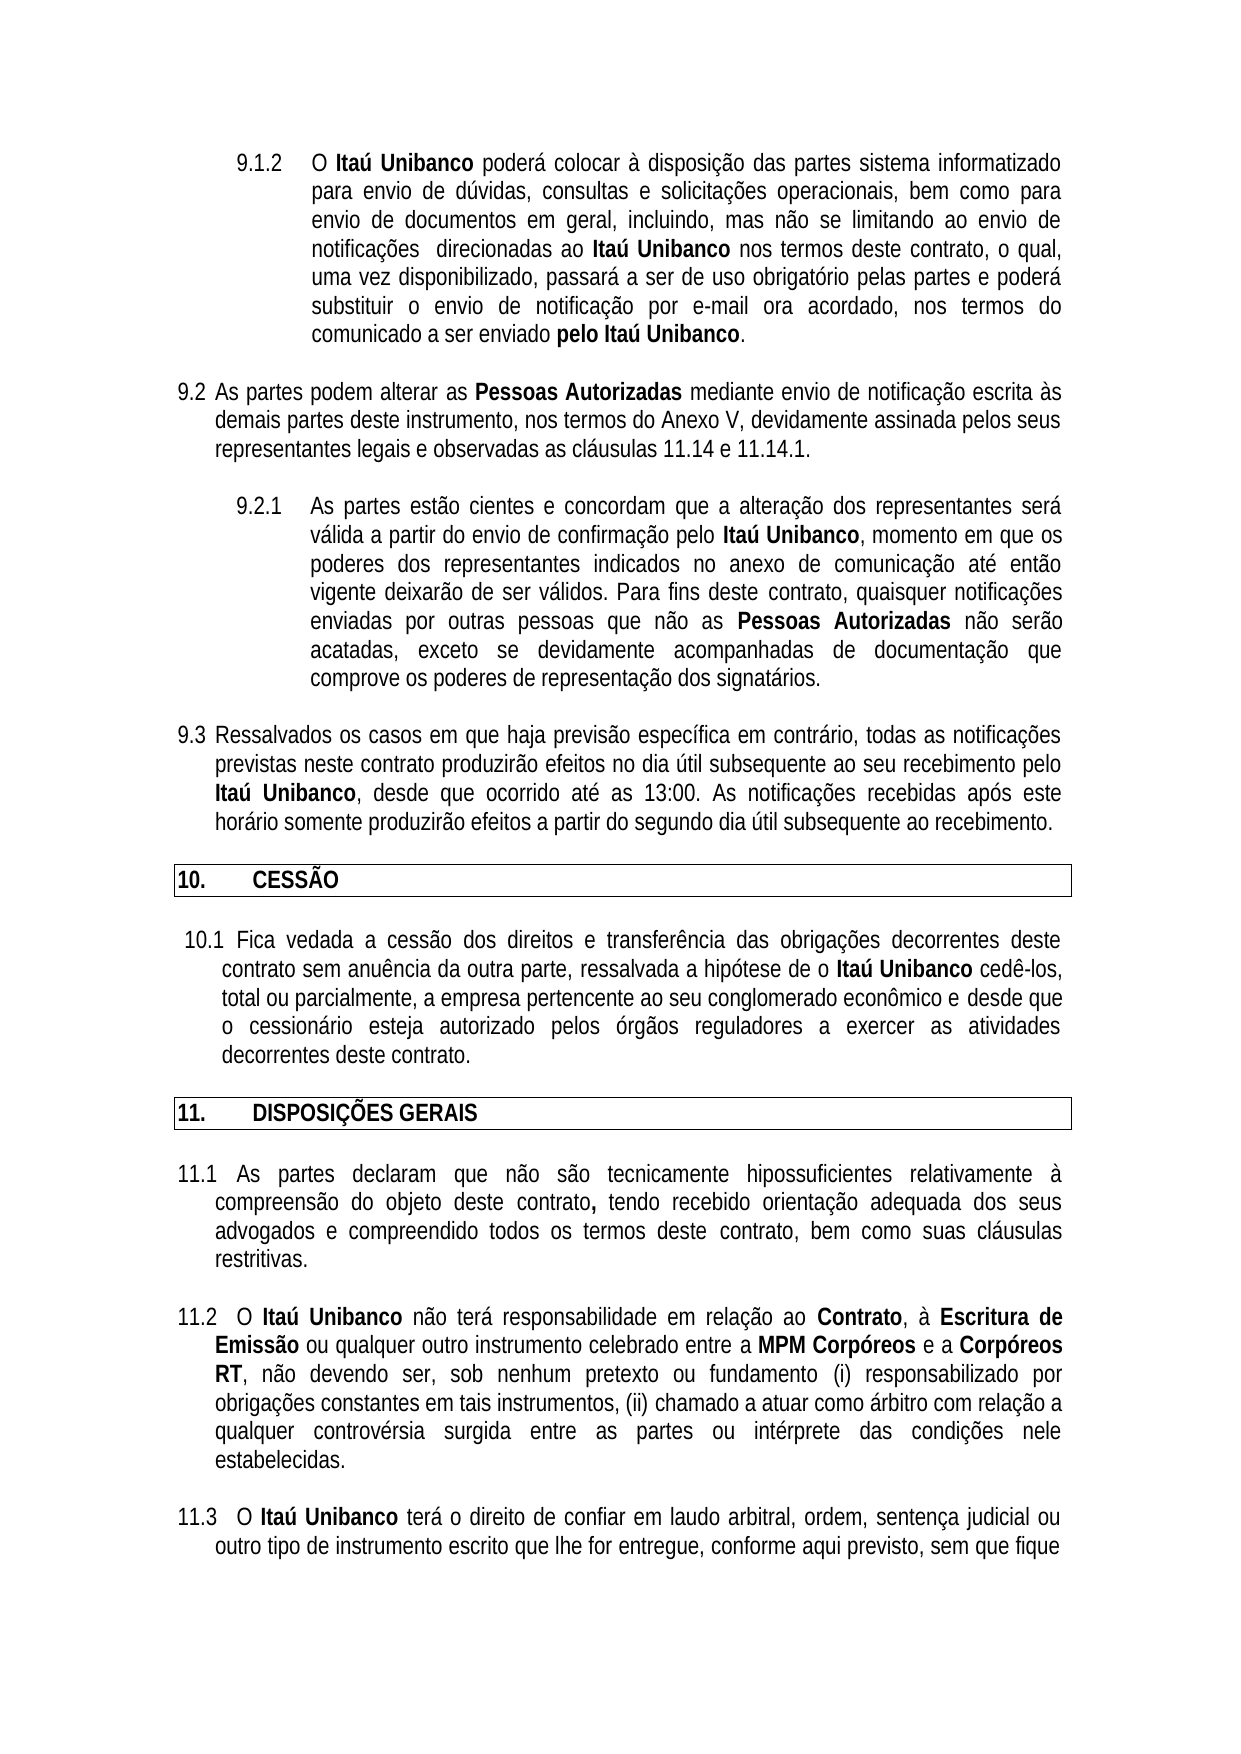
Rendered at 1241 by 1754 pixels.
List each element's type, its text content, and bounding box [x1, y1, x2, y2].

list O Itaú Unibanco não terá responsabilidade em relação ao Contrato, à Escritura de Emissão ou qualquer outro instrumento celebrado entre a MPM Corpóreos e a Corpóreos RT, não devendo ser, sob nenhum pretexto ou fundamento (i) responsabilizado por obrigações constantes em tais instrumentos, (ii) chamado a atuar como árbitro com relação a qualquer controvérsia surgida entre as partes ou intérprete das condições nele estabelecidas. [177, 1302, 1063, 1474]
list Fica vedada a cessão dos direitos e transferência das obrigações decorrentes deste contrato sem anuência da outra parte, ressalvada a hipótese de o Itaú Unibanco cedê-los, total ou parcialmente, a empresa pertencente ao seu conglomerado econômico e desde que o cessionário esteja autorizado pelos órgãos reguladores a exercer as atividades decorrentes deste contrato. [184, 925, 1063, 1068]
list O Itaú Unibanco poderá colocar à disposição das partes sistema informatizado para envio de dúvidas, consultas e solicitações operacionais, bem como para envio de documentos em geral, incluindo, mas não se limitando ao envio de notificações direcionadas ao Itaú Unibanco nos termos deste contrato, o qual, uma vez disponibilizado, passará a ser de uso obrigatório pelas partes e poderá substituir o envio de notificação por e-mail ora acordado, nos termos do comunicado a ser enviado pelo Itaú Unibanco. [236, 148, 1063, 348]
list Ressalvados os casos em que haja previsão específica em contrário, todas as notificações previstas neste contrato produzirão efeitos no dia útil subsequente ao seu recebimento pelo Itaú Unibanco, desde que ocorrido até as 13:00. As notificações recebidas após este horário somente produzirão efeitos a partir do segundo dia útil subsequente ao recebimento. [177, 721, 1063, 835]
list DISPOSIÇÕES GERAIS [175, 1098, 1071, 1129]
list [177, 1502, 1063, 1559]
list As partes podem alterar as Pessoas Autorizadas mediante envio de notificação escrita às demais partes deste instrumento, nos termos do Anexo V, devidamente assinada pelos seus representantes legais e observadas as cláusulas 11.14 e 11.14.1. [177, 377, 1063, 463]
list CESSÃO [175, 865, 1071, 896]
list As partes declaram que não são tecnicamente hipossuficientes relativamente à compreensão do objeto deste contrato, tendo recebido orientação adequada dos seus advogados e compreendido todos os termos deste contrato, bem como suas cláusulas restritivas. [177, 1158, 1063, 1273]
list As partes estão cientes e concordam que a alteração dos representantes será válida a partir do envio de confirmação pelo Itaú Unibanco, momento em que os poderes dos representantes indicados no anexo de comunicação até então vigente deixarão de ser válidos. Para fins deste contrato, quaisquer notificações enviadas por outras pessoas que não as Pessoas Autorizadas não serão acatadas, exceto se devidamente acompanhadas de documentação que comprove os poderes de representação dos signatários. [236, 491, 1063, 692]
